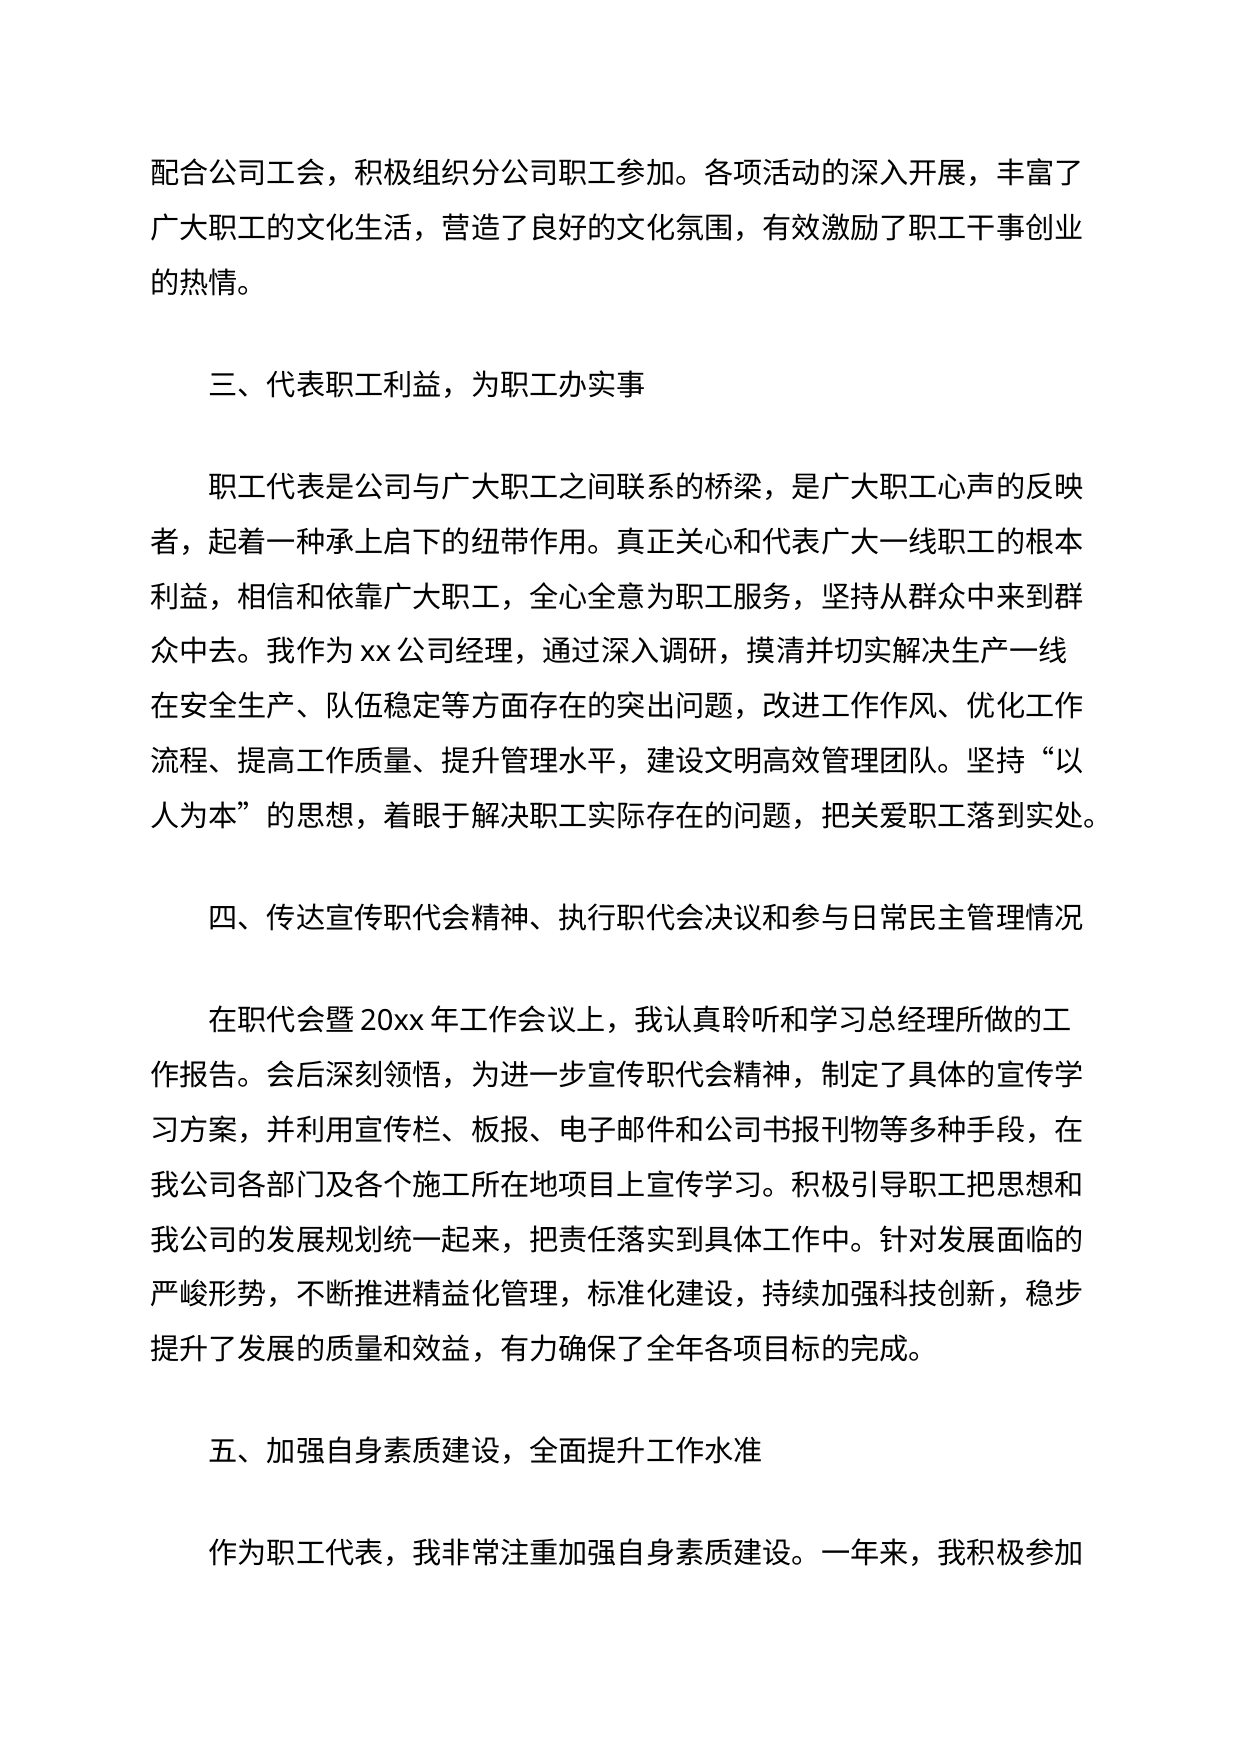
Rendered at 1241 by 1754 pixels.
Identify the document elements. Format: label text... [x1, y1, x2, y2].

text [150, 150, 1090, 302]
text 职工代表是公司与广大职工之间联系的桥梁，是广大职工心声的反映者，起着一种承上启下的纽带作用。真正关心和代表广大一线职工的根本利益，相信和依靠广大职工，全心全意为职工服务，坚持从群众中来到群众中去。我作为xx公司经理，通过深入调研，摸清并切实解决生产一线在安全生产、队伍稳定等方面存在的突出问题，改进工作作风、优化工作流程、提高工作质量、提升管理水平，建设文明高效管理团队。坚持“以人为本”的思想，着眼于解决职工实际存在的问题，把关爱职工落到实处。 [150, 463, 1090, 835]
text 五、加强自身素质建设，全面提升工作水准 [150, 1428, 1090, 1470]
text 三、代表职工利益，为职工办实事 [150, 362, 1090, 404]
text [150, 1529, 1090, 1572]
text 在职代会暨20xx年工作会议上，我认真聆听和学习总经理所做的工作报告。会后深刻领悟，为进一步宣传职代会精神，制定了具体的宣传学习方案，并利用宣传栏、板报、电子邮件和公司书报刊物等多种手段，在我公司各部门及各个施工所在地项目上宣传学习。积极引导职工把思想和我公司的发展规划统一起来，把责任落实到具体工作中。针对发展面临的严峻形势，不断推进精益化管理，标准化建设，持续加强科技创新，稳步提升了发展的质量和效益，有力确保了全年各项目标的完成。 [150, 996, 1090, 1368]
text 四、传达宣传职代会精神、执行职代会决议和参与日常民主管理情况 [150, 894, 1090, 937]
